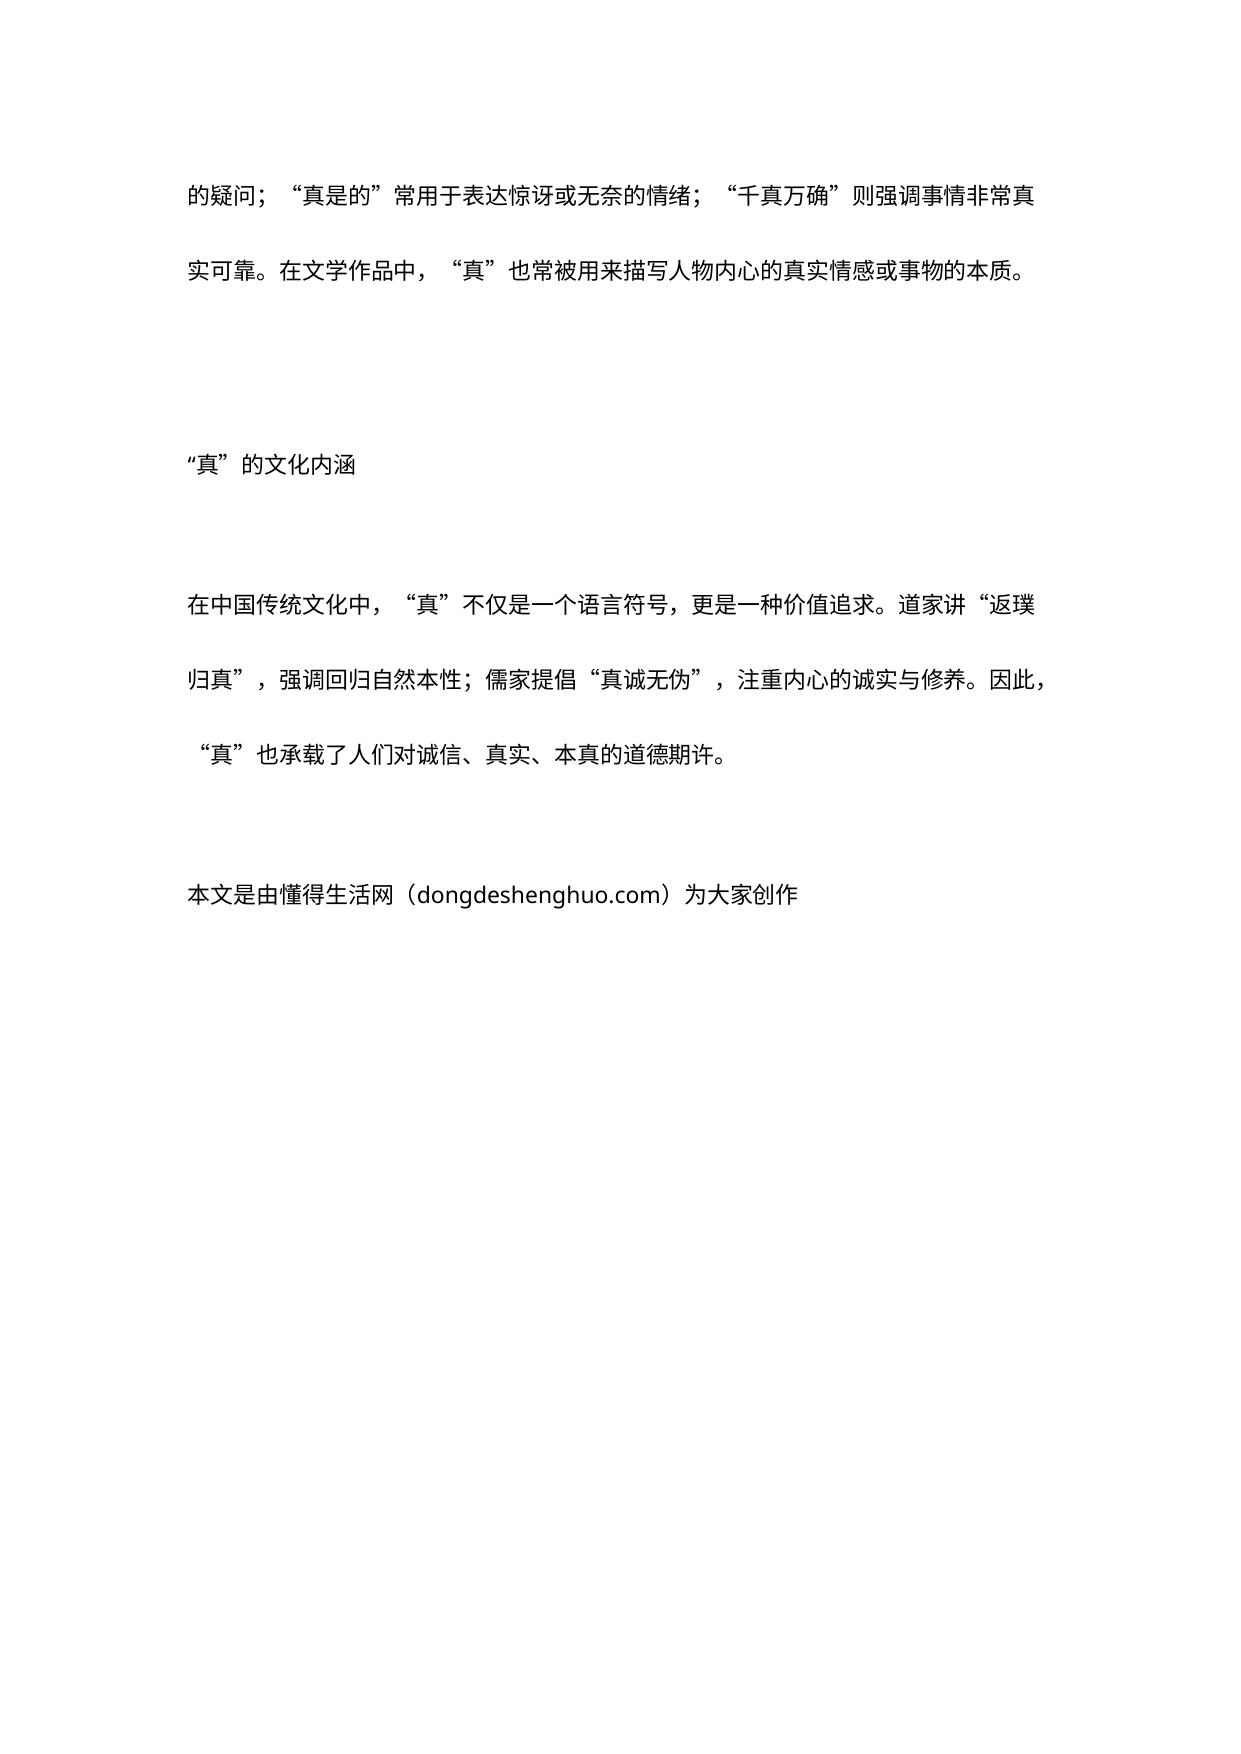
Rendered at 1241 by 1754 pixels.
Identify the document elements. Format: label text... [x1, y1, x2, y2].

text “真”的文化内涵 [187, 431, 1053, 496]
text 在中国传统文化中，“真”不仅是一个语言符号，更是一种价值追求。道家讲“返璞归真”，强调回归自然本性；儒家提倡“真诚无伪”，注重内心的诚实与修养。因此，“真”也承载了人们对诚信、真实、本真的道德期许。 [187, 571, 1053, 786]
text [187, 162, 1053, 302]
text 本文是由懂得生活网（dongdeshenghuo.com）为大家创作 [187, 861, 1053, 926]
